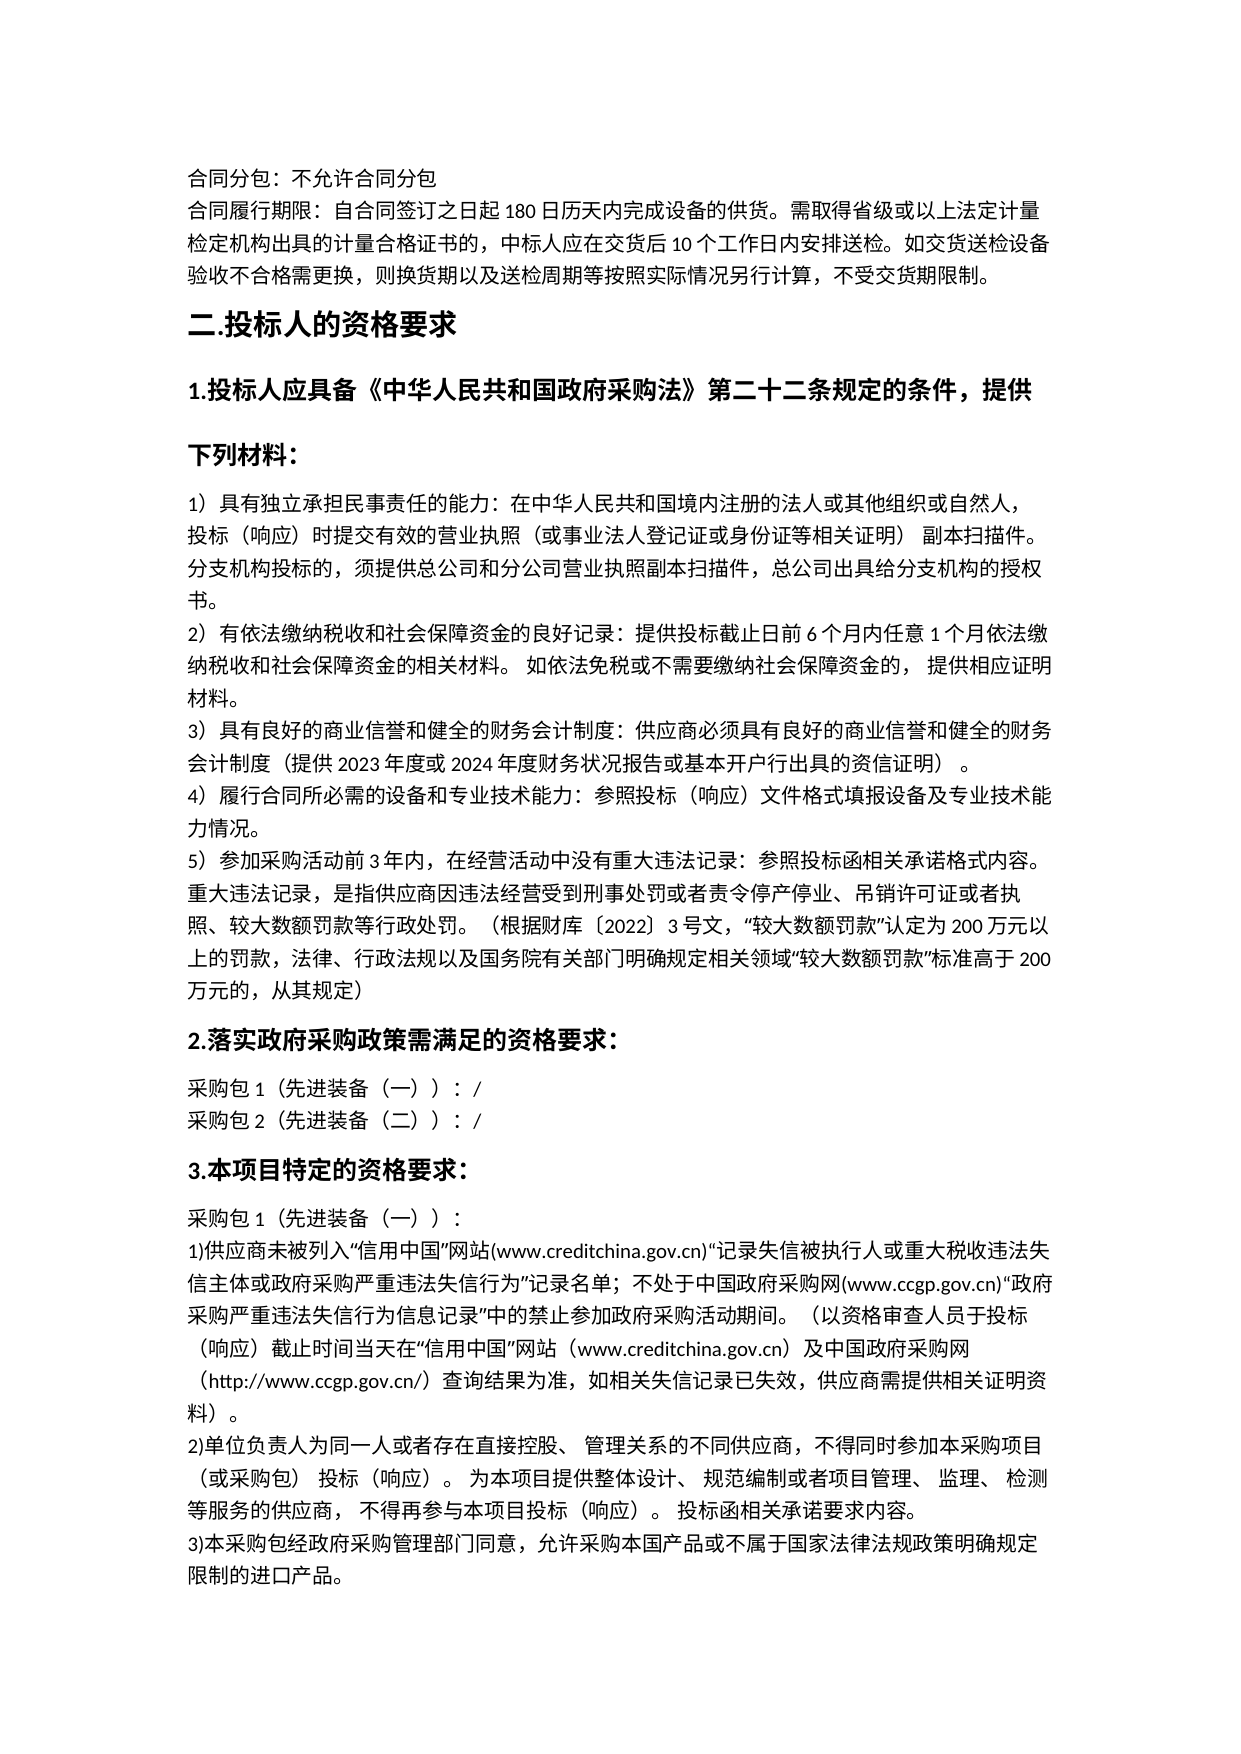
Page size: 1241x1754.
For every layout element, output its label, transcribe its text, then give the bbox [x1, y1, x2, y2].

text 2)单位负责人为同一人或者存在直接控股、 管理关系的不同供应商，不得同时参加本采购项目（或采购包） 投标（响应）。 为本项目提供整体设计、 规范编制或者项目管理、 监理、 检测等服务的供应商， 不得再参与本项目投标（响应）。 投标函相关承诺要求内容。 [187, 1429, 1053, 1527]
text 采购包2（先进装备（二））：/ [187, 1104, 1053, 1137]
text 3)本采购包经政府采购管理部门同意，允许采购本国产品或不属于国家法律法规政策明确规定限制的进口产品。 [187, 1527, 1053, 1592]
text 1.投标人应具备《中华人民共和国政府采购法》第二十二条规定的条件，提供下列材料： [187, 357, 1053, 487]
text 3.本项目特定的资格要求： [187, 1137, 1053, 1202]
text 合同分包：不允许合同分包 [187, 162, 1053, 194]
text 5）参加采购活动前3年内，在经营活动中没有重大违法记录：参照投标函相关承诺格式内容。 重大违法记录，是指供应商因违法经营受到刑事处罚或者责令停产停业、吊销许可证或者执照、较大数额罚款等行政处罚。（根据财库〔2022〕3号文，“较大数额罚款”认定为200万元以上的罚款，法律、行政法规以及国务院有关部门明确规定相关领域“较大数额罚款”标准高于200万元的，从其规定） [187, 844, 1053, 1007]
text 采购包1（先进装备（一））：/ [187, 1072, 1053, 1104]
text 采购包1（先进装备（一））： [187, 1202, 1053, 1234]
text 2.落实政府采购政策需满足的资格要求： [187, 1007, 1053, 1072]
text 1）具有独立承担民事责任的能力：在中华人民共和国境内注册的法人或其他组织或自然人， 投标（响应）时提交有效的营业执照（或事业法人登记证或身份证等相关证明） 副本扫描件。分支机构投标的，须提供总公司和分公司营业执照副本扫描件，总公司出具给分支机构的授权书。 [187, 487, 1053, 617]
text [187, 194, 1053, 292]
text 二.投标人的资格要求 [187, 292, 1053, 357]
text 4）履行合同所必需的设备和专业技术能力：参照投标（响应）文件格式填报设备及专业技术能力情况。 [187, 779, 1053, 844]
text 2）有依法缴纳税收和社会保障资金的良好记录：提供投标截止日前6个月内任意1个月依法缴纳税收和社会保障资金的相关材料。 如依法免税或不需要缴纳社会保障资金的， 提供相应证明材料。 [187, 617, 1053, 714]
text 3）具有良好的商业信誉和健全的财务会计制度：供应商必须具有良好的商业信誉和健全的财务会计制度（提供2023年度或2024年度财务状况报告或基本开户行出具的资信证明） 。 [187, 714, 1053, 779]
